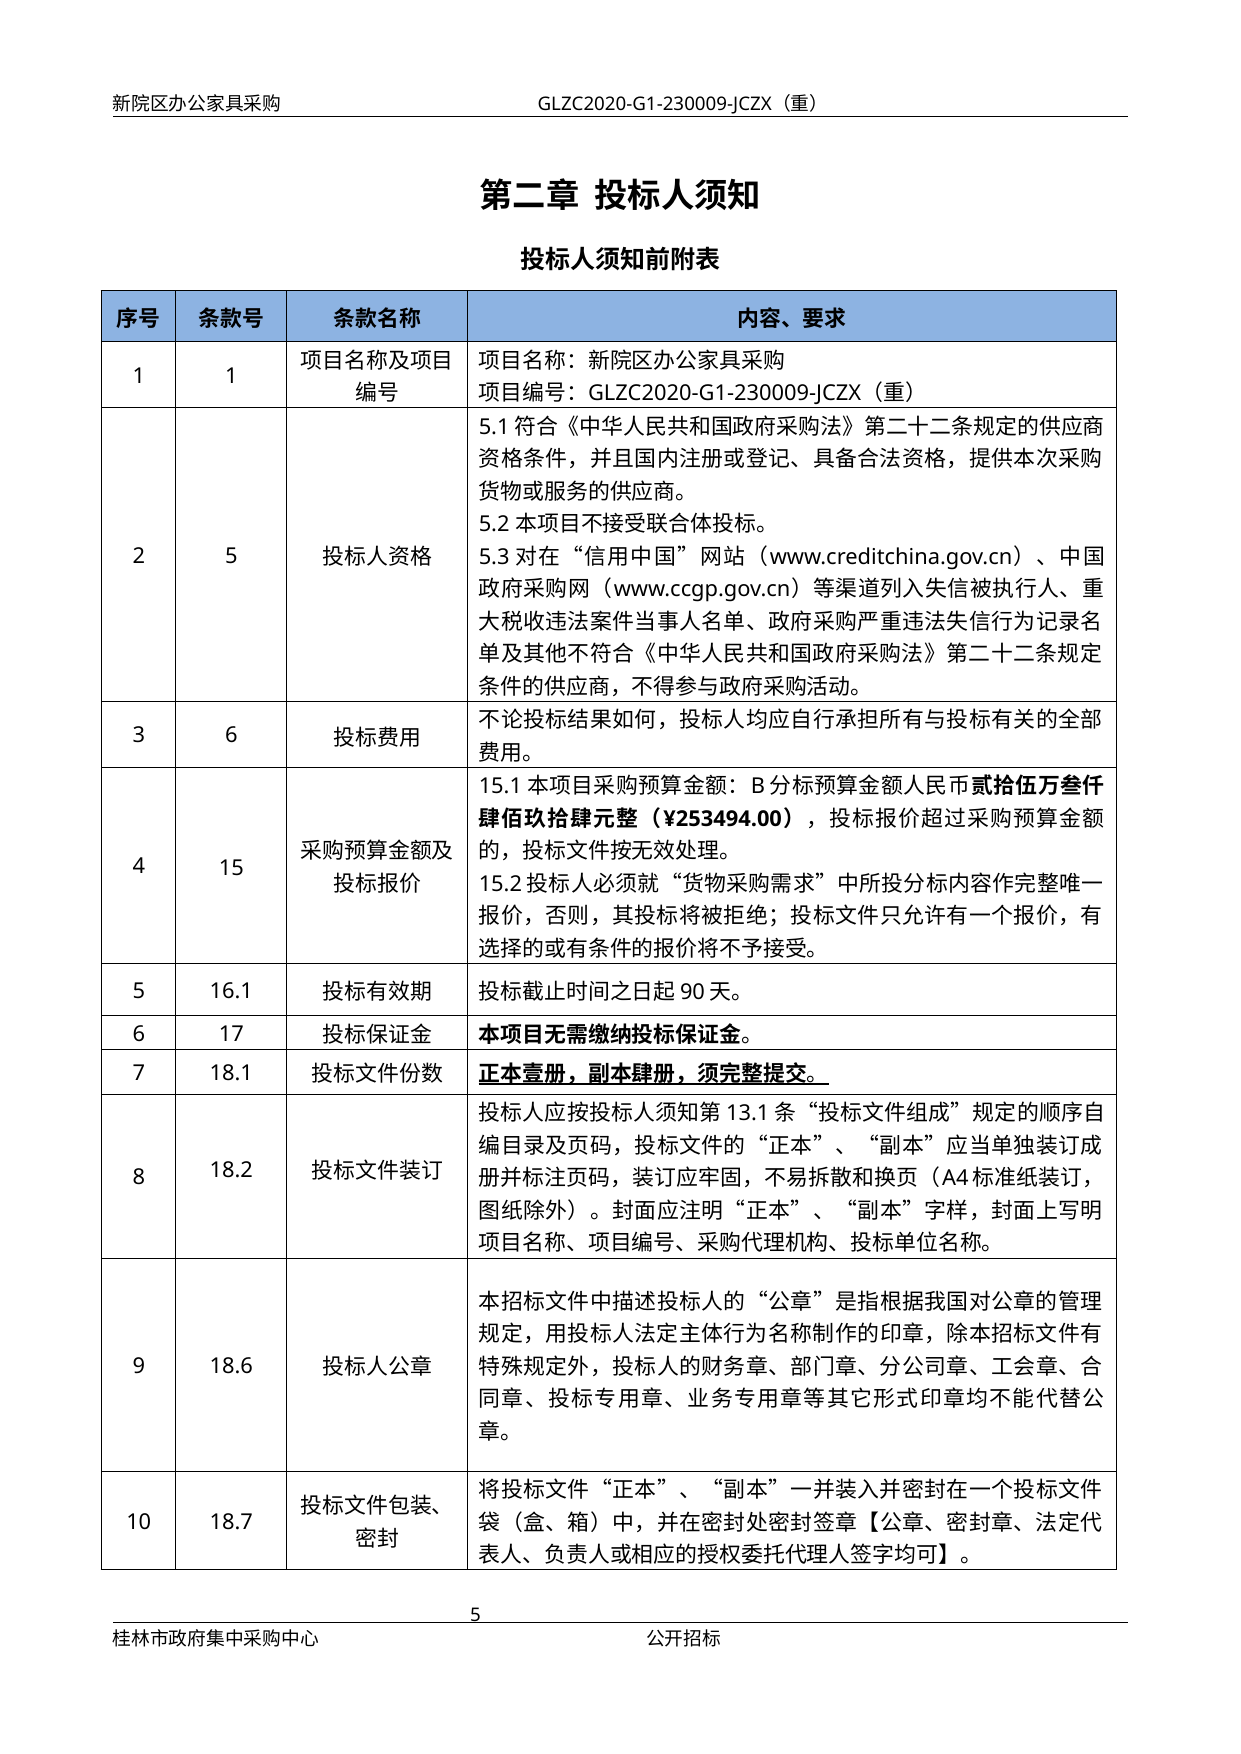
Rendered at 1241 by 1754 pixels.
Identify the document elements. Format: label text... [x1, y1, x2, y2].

table_cell 5.1符合《中华人民共和国政府采购法》第二十二条规定的供应商资格条件，并且国内注册或登记、具备合法资格，提供本次采购货物或服务的供应商。 5.2 本项目不接受联合体投标。 5.3对在“信用中国”网站（www.creditchina.gov.cn）、中国政府采购网（www.ccgp.gov.cn）等渠道列入失信被执行人、重大税收违法案件当事人名单、政府采购严重违法失信行为记录名单及其他不符合《中华人民共和国政府采购法》第二十二条规定条件的供应商，不得参与政府采购活动。 [468, 408, 1116, 701]
table_cell 18.6 [176, 1259, 286, 1471]
table_cell 投标人资格 [287, 408, 467, 701]
table_cell 投标文件份数 [287, 1050, 467, 1094]
table_header 条款号 [176, 291, 286, 341]
text 投标人须知前附表 [112, 225, 1128, 290]
table_cell 本招标文件中描述投标人的“公章”是指根据我国对公章的管理规定，用投标人法定主体行为名称制作的印章，除本招标文件有特殊规定外，投标人的财务章、部门章、分公司章、工会章、合同章、投标专用章、业务专用章等其它形式印章均不能代替公章。 [468, 1259, 1116, 1471]
table_cell 6 [102, 1016, 175, 1049]
table_cell 项目名称：新院区办公家具采购 项目编号：GLZC2020-G1-230009-JCZX（重） [468, 342, 1116, 407]
table_cell 6 [176, 702, 286, 767]
table_cell 正本壹册，副本肆册，须完整提交。 [468, 1050, 1116, 1094]
table_header 条款名称 [287, 291, 467, 341]
table_cell 15 [176, 768, 286, 963]
table_cell 投标截止时间之日起90天。 [468, 964, 1116, 1015]
table_cell 4 [102, 768, 175, 963]
table_cell 18.7 [176, 1472, 286, 1569]
table_cell 投标人公章 [287, 1259, 467, 1471]
table_cell 18.1 [176, 1050, 286, 1094]
table_cell 8 [102, 1095, 175, 1257]
table_cell 投标人应按投标人须知第13.1条“投标文件组成”规定的顺序自编目录及页码，投标文件的“正本”、“副本”应当单独装订成册并标注页码，装订应牢固，不易拆散和换页（A4标准纸装订，图纸除外）。封面应注明“正本”、“副本”字样，封面上写明项目名称、项目编号、采购代理机构、投标单位名称。 [468, 1095, 1116, 1257]
table_cell 16.1 [176, 964, 286, 1015]
table_cell 投标保证金 [287, 1016, 467, 1049]
table_cell 9 [102, 1259, 175, 1471]
table_cell 5 [176, 408, 286, 701]
table_cell 7 [102, 1050, 175, 1094]
text 第二章 投标人须知 [112, 160, 1128, 225]
table_cell 将投标文件“正本”、“副本”一并装入并密封在一个投标文件袋（盒、箱）中，并在密封处密封签章【公章、密封章、法定代表人、负责人或相应的授权委托代理人签字均可】。 [468, 1472, 1116, 1569]
table_cell 1 [102, 342, 175, 407]
table_cell 投标文件包装、密封 [287, 1472, 467, 1569]
table_header 内容、要求 [468, 291, 1116, 341]
table_cell 不论投标结果如何，投标人均应自行承担所有与投标有关的全部费用。 [468, 702, 1116, 767]
table_cell 投标有效期 [287, 964, 467, 1015]
table_cell 投标文件装订 [287, 1095, 467, 1257]
table_cell 1 [176, 342, 286, 407]
table_cell 项目名称及项目编号 [287, 342, 467, 407]
table_cell 2 [102, 408, 175, 701]
table_cell 本项目无需缴纳投标保证金。 [468, 1016, 1116, 1049]
table_header 序号 [102, 291, 175, 341]
table_cell 投标费用 [287, 702, 467, 767]
table_cell 17 [176, 1016, 286, 1049]
table_cell 10 [102, 1472, 175, 1569]
table_cell 采购预算金额及投标报价 [287, 768, 467, 963]
table_cell 15.1本项目采购预算金额：B分标预算金额人民币贰拾伍万叁仟肆佰玖拾肆元整（¥253494.00），投标报价超过采购预算金额的，投标文件按无效处理。 15.2投标人必须就“货物采购需求”中所投分标内容作完整唯一报价，否则，其投标将被拒绝；投标文件只允许有一个报价，有选择的或有条件的报价将不予接受。 [468, 768, 1116, 963]
table_cell 18.2 [176, 1095, 286, 1257]
table_cell 5 [102, 964, 175, 1015]
table_cell 3 [102, 702, 175, 767]
